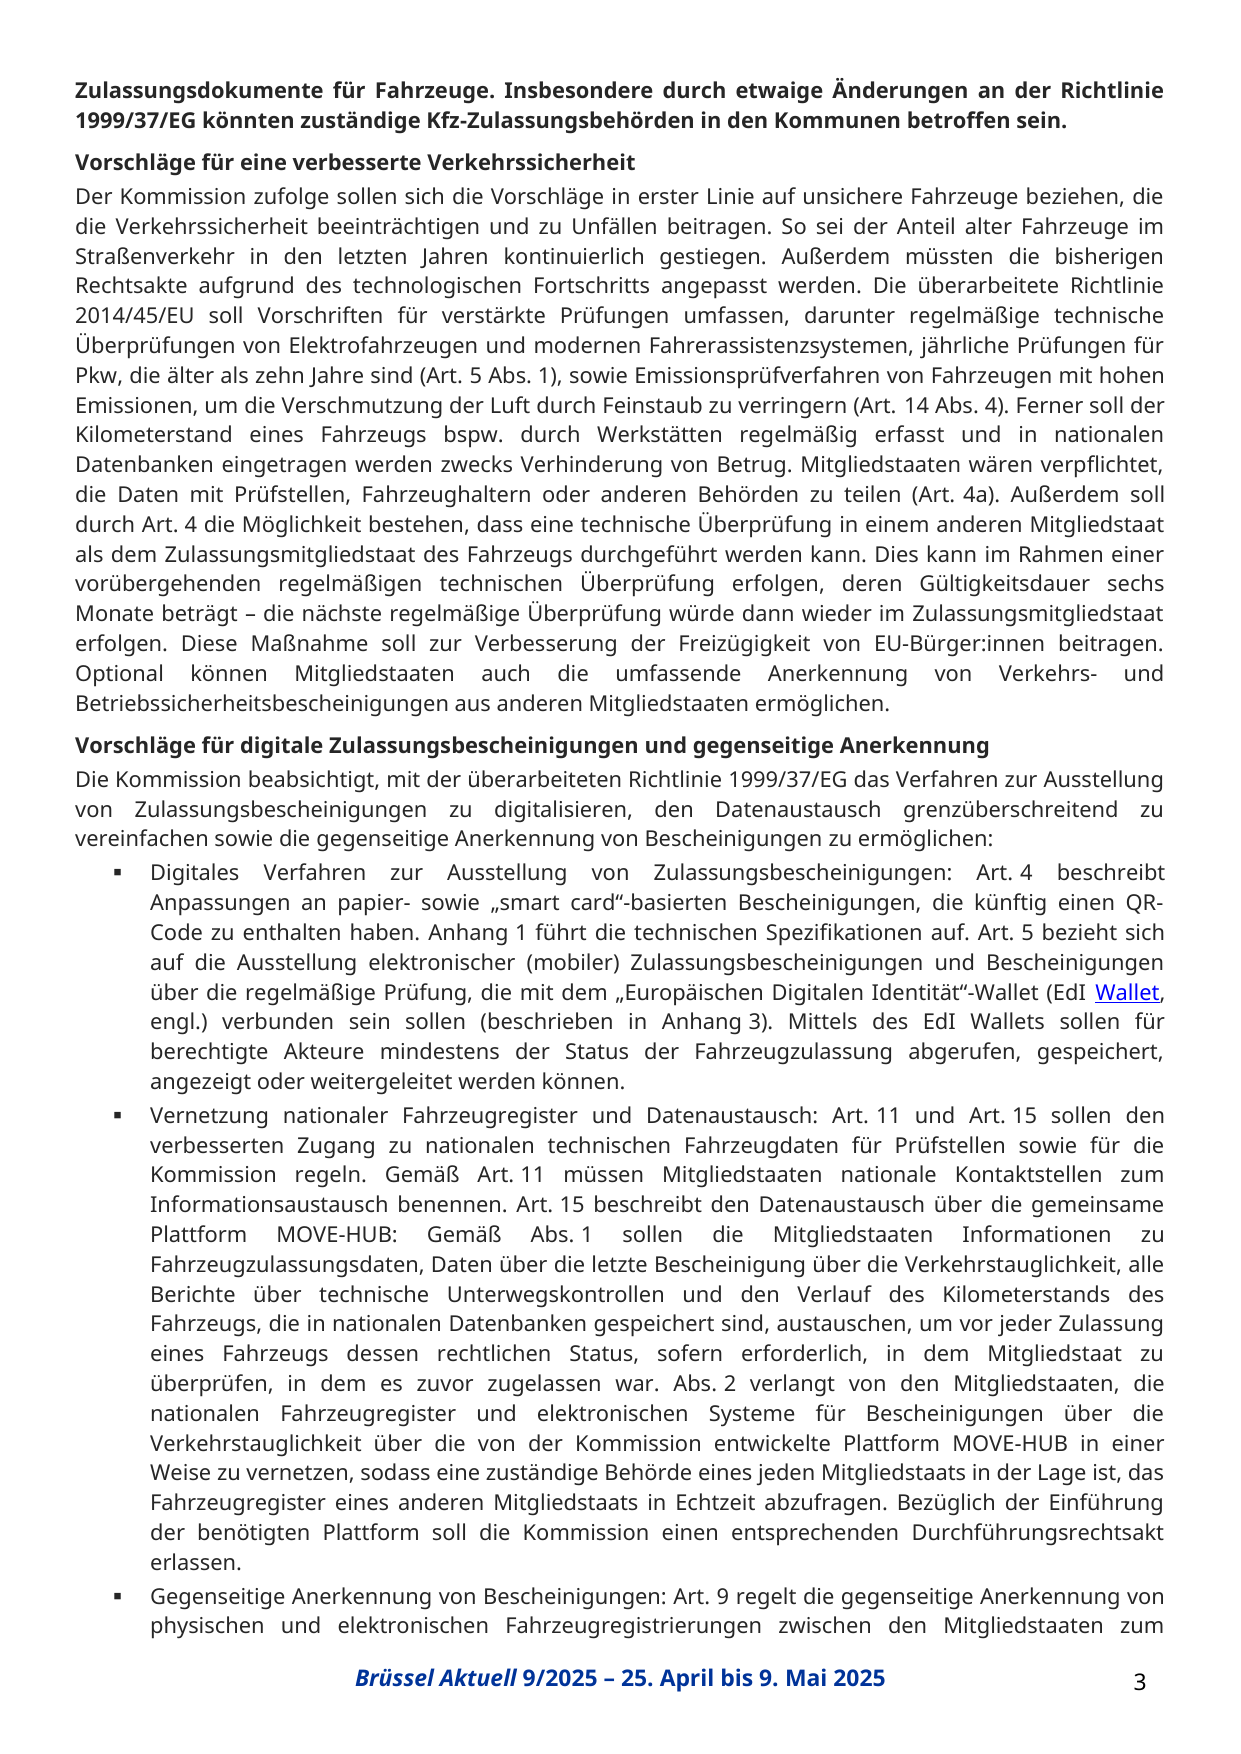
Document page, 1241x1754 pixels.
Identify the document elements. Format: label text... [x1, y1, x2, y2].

list Digitales Verfahren zur Ausstellung von Zulassungsbescheinigungen: Art. 4 beschreibt Anpassungen an papier- sowie „smart card“-basierten Bescheinigungen, die künftig einen QR-Code zu enthalten haben. Anhang 1 führt die technischen Spezifikationen auf. Art. 5 bezieht sich auf die Ausstellung elektronischer (mobiler) Zulassungsbescheinigungen und Bescheinigungen über die regelmäßige Prüfung, die mit dem „Europäischen Digitalen Identität“-Wallet (EdI Wallet, engl.) verbunden sein sollen (beschrieben in Anhang 3). Mittels des EdI Wallets sollen für berechtigte Akteure mindestens der Status der Fahrzeugzulassung abgerufen, gespeichert, angezeigt oder weitergeleitet werden können. [112, 857, 1165, 1096]
list Vernetzung nationaler Fahrzeugregister und Datenaustausch: Art. 11 und Art. 15 sollen den verbesserten Zugang zu nationalen technischen Fahrzeugdaten für Prüfstellen sowie für die Kommission regeln. Gemäß Art. 11 müssen Mitgliedstaaten nationale Kontaktstellen zum Informationsaustausch benennen. Art. 15 beschreibt den Datenaustausch über die gemeinsame Plattform MOVE-HUB: Gemäß Abs. 1 sollen die Mitgliedstaaten Informationen zu Fahrzeugzulassungsdaten, Daten über die letzte Bescheinigung über die Verkehrstauglichkeit, alle Berichte über technische Unterwegskontrollen und den Verlauf des Kilometerstands des Fahrzeugs, die in nationalen Datenbanken gespeichert sind, austauschen, um vor jeder Zulassung eines Fahrzeugs dessen rechtlichen Status, sofern erforderlich, in dem Mitgliedstaat zu überprüfen, in dem es zuvor zugelassen war. Abs. 2 verlangt von den Mitgliedstaaten, die nationalen Fahrzeugregister und elektronischen Systeme für Bescheinigungen über die Verkehrstauglichkeit über die von der Kommission entwickelte Plattform MOVE-HUB in einer Weise zu vernetzen, sodass eine zuständige Behörde eines jeden Mitgliedstaats in der Lage ist, das Fahrzeugregister eines anderen Mitgliedstaats in Echtzeit abzufragen. Bezüglich der Einführung der benötigten Plattform soll die Kommission einen entsprechenden Durchführungsrechtsakt erlassen. [112, 1100, 1165, 1576]
text Die Kommission beabsichtigt, mit der überarbeiteten Richtlinie 1999/37/EG das Verfahren zur Ausstellung von Zulassungsbescheinigungen zu digitalisieren, den Datenaustausch grenzüberschreitend zu vereinfachen sowie die gegenseitige Anerkennung von Bescheinigungen zu ermöglichen: [75, 764, 1165, 853]
text Der Kommission zufolge sollen sich die Vorschläge in erster Linie auf unsichere Fahrzeuge beziehen, die die Verkehrssicherheit beeinträchtigen und zu Unfällen beitragen. So sei der Anteil alter Fahrzeuge im Straßenverkehr in den letzten Jahren kontinuierlich gestiegen. Außerdem müssten die bisherigen Rechtsakte aufgrund des technologischen Fortschritts angepasst werden. Die überarbeitete Richtlinie 2014/45/EU soll Vorschriften für verstärkte Prüfungen umfassen, darunter regelmäßige technische Überprüfungen von Elektrofahrzeugen und modernen Fahrerassistenzsystemen, jährliche Prüfungen für Pkw, die älter als zehn Jahre sind (Art. 5 Abs. 1), sowie Emissionsprüfverfahren von Fahrzeugen mit hohen Emissionen, um die Verschmutzung der Luft durch Feinstaub zu verringern (Art. 14 Abs. 4). Ferner soll der Kilometerstand eines Fahrzeugs bspw. durch Werkstätten regelmäßig erfasst und in nationalen Datenbanken eingetragen werden zwecks Verhinderung von Betrug. Mitgliedstaaten wären verpflichtet, die Daten mit Prüfstellen, Fahrzeughaltern oder anderen Behörden zu teilen (Art. 4a). Außerdem soll durch Art. 4 die Möglichkeit bestehen, dass eine technische Überprüfung in einem anderen Mitgliedstaat als dem Zulassungsmitgliedstaat des Fahrzeugs durchgeführt werden kann. Dies kann im Rahmen einer vorübergehenden regelmäßigen technischen Überprüfung erfolgen, deren Gültigkeitsdauer sechs Monate beträgt – die nächste regelmäßige Überprüfung würde dann wieder im Zulassungsmitgliedstaat erfolgen. Diese Maßnahme soll zur Verbesserung der Freizügigkeit von EU-Bürger:innen beitragen. Optional können Mitgliedstaaten auch die umfassende Anerkennung von Verkehrs- und Betriebssicherheitsbescheinigungen aus anderen Mitgliedstaaten ermöglichen. [75, 181, 1165, 717]
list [112, 1581, 1165, 1640]
text Vorschläge für digitale Zulassungsbescheinigungen und gegenseitige Anerkennung [75, 730, 1165, 759]
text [75, 75, 1165, 134]
text Vorschläge für eine verbesserte Verkehrssicherheit [75, 147, 1165, 177]
